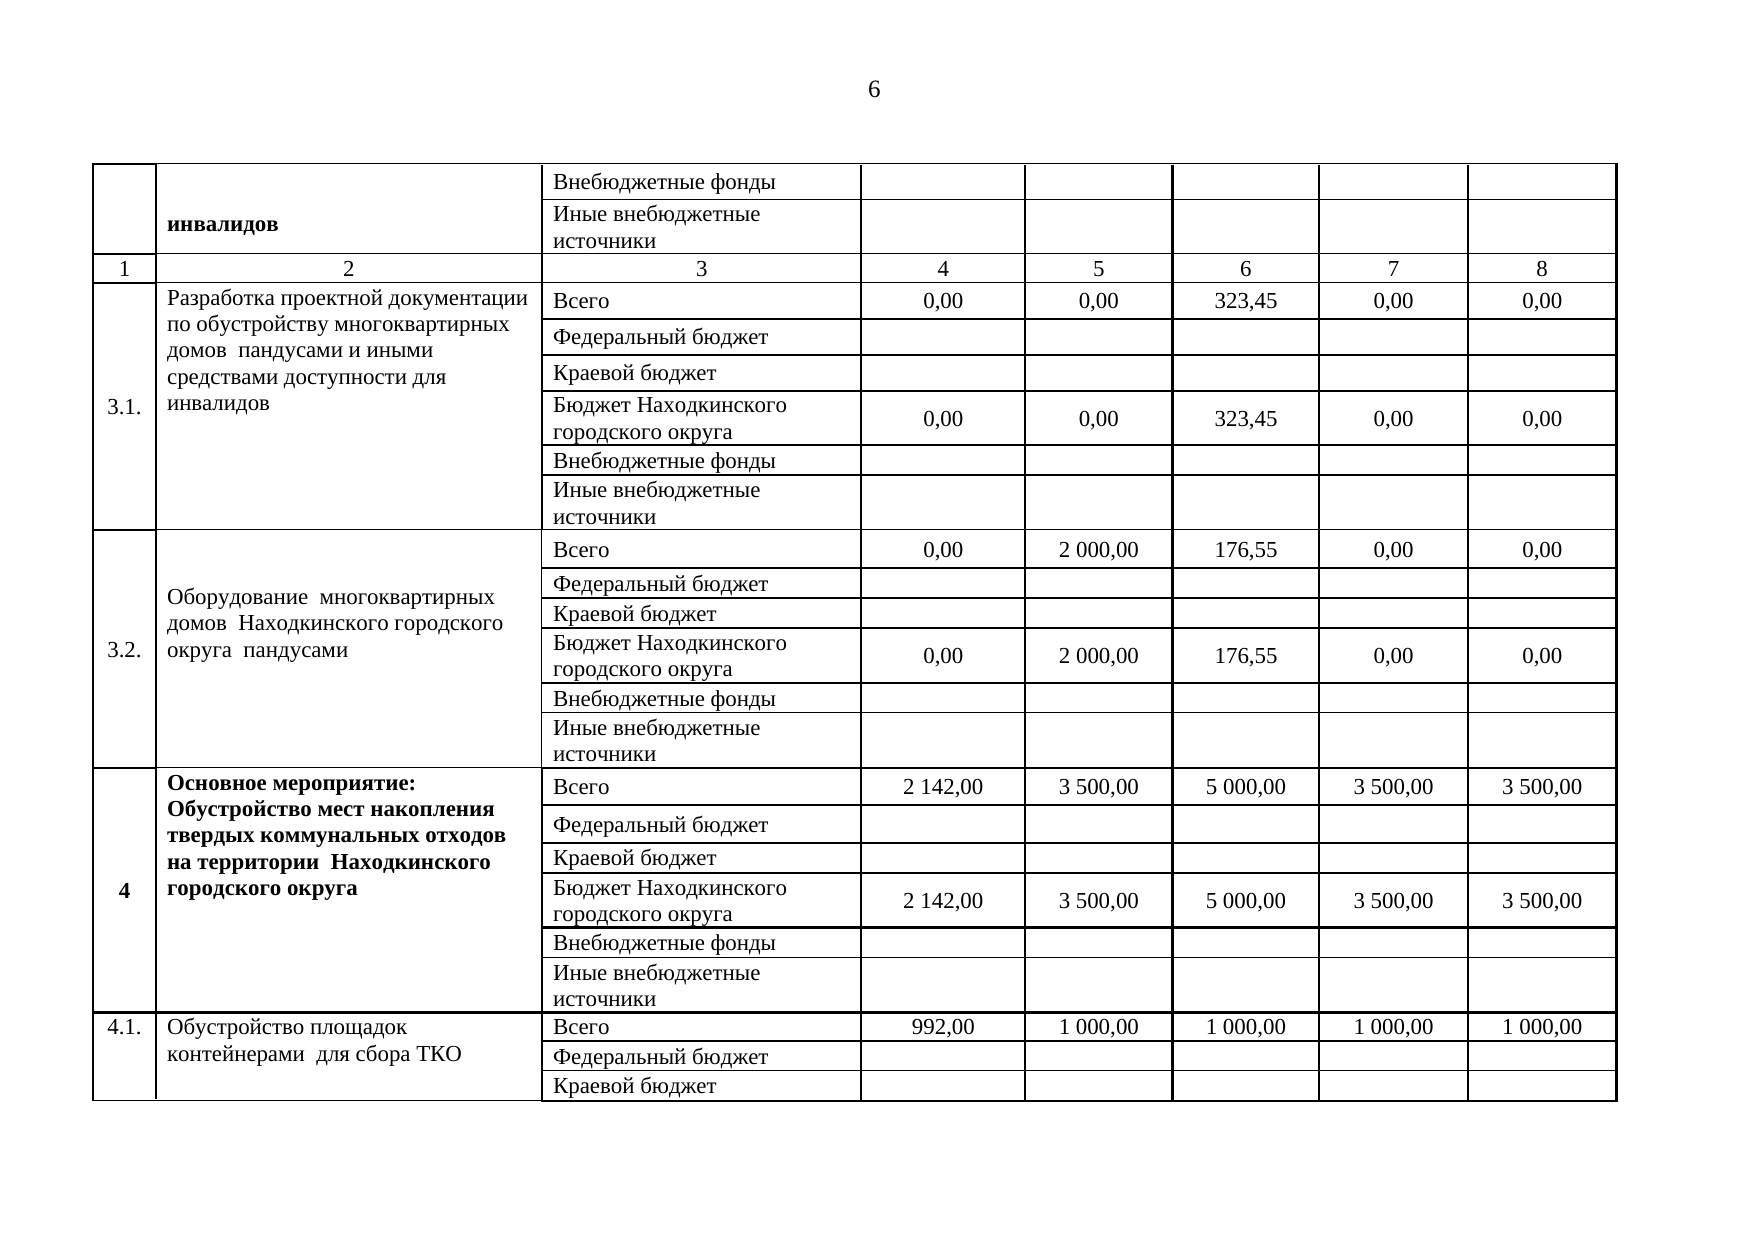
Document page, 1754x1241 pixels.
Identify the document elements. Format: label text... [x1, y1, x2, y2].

table_cell 0,00 [1469, 629, 1615, 682]
table_cell Иные внебюджетные источники [543, 200, 860, 253]
table_cell 0,00 [1469, 283, 1615, 318]
table_cell [1469, 320, 1615, 353]
table_cell 0,00 [1320, 530, 1467, 567]
table_cell [1174, 1071, 1318, 1100]
table_cell 3 500,00 [1469, 874, 1615, 926]
table_cell 0,00 [1026, 283, 1171, 318]
table_cell [1469, 713, 1615, 767]
table_cell [1469, 599, 1615, 627]
table_cell 0,00 [1026, 392, 1171, 444]
table_cell Основное мероприятие: Обустройство мест накопления твердых коммунальных отходов на территории Находкинского городского округа [157, 768, 541, 1011]
table_cell 0,00 [862, 530, 1024, 567]
table_cell 323,45 [1174, 283, 1318, 318]
table_cell [1320, 320, 1467, 353]
table_cell [1174, 356, 1318, 389]
table_cell [862, 569, 1024, 597]
table_cell [1174, 599, 1318, 627]
table_cell [862, 446, 1024, 474]
table_cell 5 [1026, 254, 1171, 282]
table_cell Разработка проектной документации по обустройству многоквартирных домов пандусами и иными средствами доступности для инвалидов [157, 283, 541, 529]
table_cell [1174, 320, 1318, 353]
table_cell [1320, 200, 1467, 253]
table_cell [1320, 1042, 1467, 1070]
table_cell 0,00 [1320, 629, 1467, 682]
table_cell [862, 599, 1024, 627]
table_cell [1174, 844, 1318, 872]
table_cell Иные внебюджетные источники [543, 476, 860, 529]
table_cell 3 [543, 254, 860, 282]
table_cell 5 000,00 [1174, 769, 1318, 804]
table_cell [1320, 1071, 1467, 1100]
table_cell [1320, 569, 1467, 597]
table_cell Краевой бюджет [543, 844, 860, 872]
table_cell 2 [157, 254, 541, 282]
table_cell [1469, 844, 1615, 872]
table_cell [1026, 356, 1171, 389]
table_cell 3 500,00 [1469, 769, 1615, 804]
table_cell [1469, 806, 1615, 842]
table_cell 1 [94, 255, 155, 282]
table_cell [1026, 320, 1171, 353]
table_cell [1026, 958, 1171, 1011]
table_cell [1174, 200, 1318, 253]
table_cell [862, 929, 1024, 957]
table_cell 6 [1174, 254, 1318, 282]
table_cell 4 [862, 254, 1024, 282]
table_cell 176,55 [1174, 629, 1318, 682]
table_cell [1174, 684, 1318, 712]
table_cell [862, 806, 1024, 842]
table_cell [1174, 446, 1318, 474]
table_cell 0,00 [1469, 530, 1615, 567]
table_cell [862, 356, 1024, 389]
table_cell [862, 684, 1024, 712]
table_cell Бюджет Находкинского городского округа [543, 874, 860, 926]
table_cell [1174, 164, 1319, 198]
table_cell Краевой бюджет [543, 356, 860, 389]
table_cell 323,45 [1174, 392, 1318, 444]
table_cell Всего [543, 1014, 860, 1040]
table_cell [1026, 713, 1171, 767]
table_cell [1026, 844, 1171, 872]
table_cell 4 [94, 769, 155, 1011]
table_cell Обустройство площадок контейнерами для сбора ТКО [156, 1014, 541, 1100]
table_cell 2 000,00 [1026, 530, 1171, 567]
table_cell Бюджет Находкинского городского округа [542, 629, 860, 682]
table_cell [1469, 929, 1615, 957]
table_cell 0,00 [1320, 283, 1467, 318]
table_cell 4.1. [94, 1014, 156, 1100]
table_cell Краевой бюджет [542, 599, 860, 627]
table_cell Оборудование многоквартирных домов Находкинского городского округа пандусами [157, 530, 541, 767]
table_cell 992,00 [862, 1014, 1024, 1040]
table_cell [1469, 200, 1615, 253]
table_cell 0,00 [862, 283, 1024, 318]
table_cell [1026, 446, 1171, 474]
table_cell 3 500,00 [1320, 769, 1467, 804]
table_cell [1320, 844, 1467, 872]
table_cell 176,55 [1174, 530, 1318, 567]
table_cell 0,00 [862, 392, 1024, 444]
table_cell Федеральный бюджет [543, 806, 860, 842]
table_cell 0,00 [1320, 392, 1467, 444]
table_cell Федеральный бюджет [543, 1042, 860, 1070]
table_cell [862, 476, 1024, 529]
table_cell [1026, 1071, 1171, 1100]
table_cell [1174, 806, 1318, 842]
table_cell [1469, 958, 1615, 1011]
table_cell 2 142,00 [862, 874, 1024, 926]
table_cell [1320, 806, 1467, 842]
table_cell Внебюджетные фонды [542, 684, 860, 712]
table_cell [1320, 713, 1467, 767]
table_cell 1 000,00 [1174, 1014, 1318, 1040]
table_cell Иные внебюджетные источники [542, 713, 860, 767]
table_cell 3 500,00 [1026, 874, 1171, 926]
table_cell [862, 844, 1024, 872]
table_cell [862, 320, 1024, 353]
table_cell [1174, 713, 1318, 767]
table_cell [1320, 684, 1467, 712]
table_cell [1026, 569, 1171, 597]
table_cell Всего [542, 530, 860, 567]
table_cell [1026, 929, 1171, 957]
table_cell Всего [543, 769, 860, 804]
table_cell [1174, 569, 1318, 597]
table_cell [1469, 1071, 1615, 1100]
table_cell 2 000,00 [1026, 629, 1171, 682]
table_cell Федеральный бюджет [543, 320, 860, 353]
table_cell 3 500,00 [1026, 769, 1171, 804]
table_cell 3.2. [94, 531, 155, 767]
table_cell Федеральный бюджет [542, 569, 860, 597]
table_cell [1026, 200, 1171, 253]
table_cell [1026, 164, 1172, 198]
table_cell [1320, 599, 1467, 627]
table_cell [1320, 164, 1468, 198]
table_cell [1320, 929, 1467, 957]
table_cell Краевой бюджет [543, 1071, 860, 1100]
table_cell [1469, 356, 1615, 389]
table_cell [1174, 958, 1318, 1011]
table_cell 3 500,00 [1320, 874, 1467, 926]
table_cell Внебюджетные фонды [543, 446, 860, 474]
table_cell [1469, 569, 1615, 597]
table_cell [1026, 599, 1171, 627]
table_cell Иные внебюджетные источники [543, 958, 860, 1011]
table_cell [1469, 164, 1615, 198]
table_cell [1320, 446, 1467, 474]
table_cell Внебюджетные фонды [543, 164, 861, 198]
table_cell 5 000,00 [1174, 874, 1318, 926]
table_cell [862, 1042, 1024, 1070]
table_cell 1 000,00 [1320, 1014, 1467, 1040]
table_cell [1026, 476, 1171, 529]
table_cell 2 142,00 [862, 769, 1024, 804]
table_cell Внебюджетные фонды [543, 929, 860, 957]
table_cell 1 000,00 [1026, 1014, 1171, 1040]
table_cell [862, 713, 1024, 767]
table_cell [1174, 929, 1318, 957]
table_cell [1174, 1042, 1318, 1070]
table_cell 7 [1320, 254, 1467, 282]
table_cell 8 [1469, 254, 1615, 282]
table_cell [1026, 684, 1171, 712]
table_cell [862, 958, 1024, 1011]
table_cell Бюджет Находкинского городского округа [543, 392, 860, 444]
table_cell [1320, 356, 1467, 389]
table_cell [862, 1071, 1024, 1100]
table_cell [1174, 476, 1318, 529]
table_cell [1026, 1042, 1171, 1070]
table_cell [1469, 684, 1615, 712]
table_cell [1469, 446, 1615, 474]
table_cell [862, 200, 1024, 253]
table_cell [1320, 476, 1467, 529]
table_cell [1469, 1042, 1615, 1070]
table_cell [1026, 806, 1171, 842]
table_cell 0,00 [862, 629, 1024, 682]
table_cell [862, 164, 1025, 198]
table_cell [1469, 476, 1615, 529]
table_cell 3.1. [94, 284, 155, 529]
table_cell 0,00 [1469, 392, 1615, 444]
table_cell Всего [543, 283, 860, 318]
table_cell 1 000,00 [1469, 1014, 1615, 1040]
table_cell [1320, 958, 1467, 1011]
